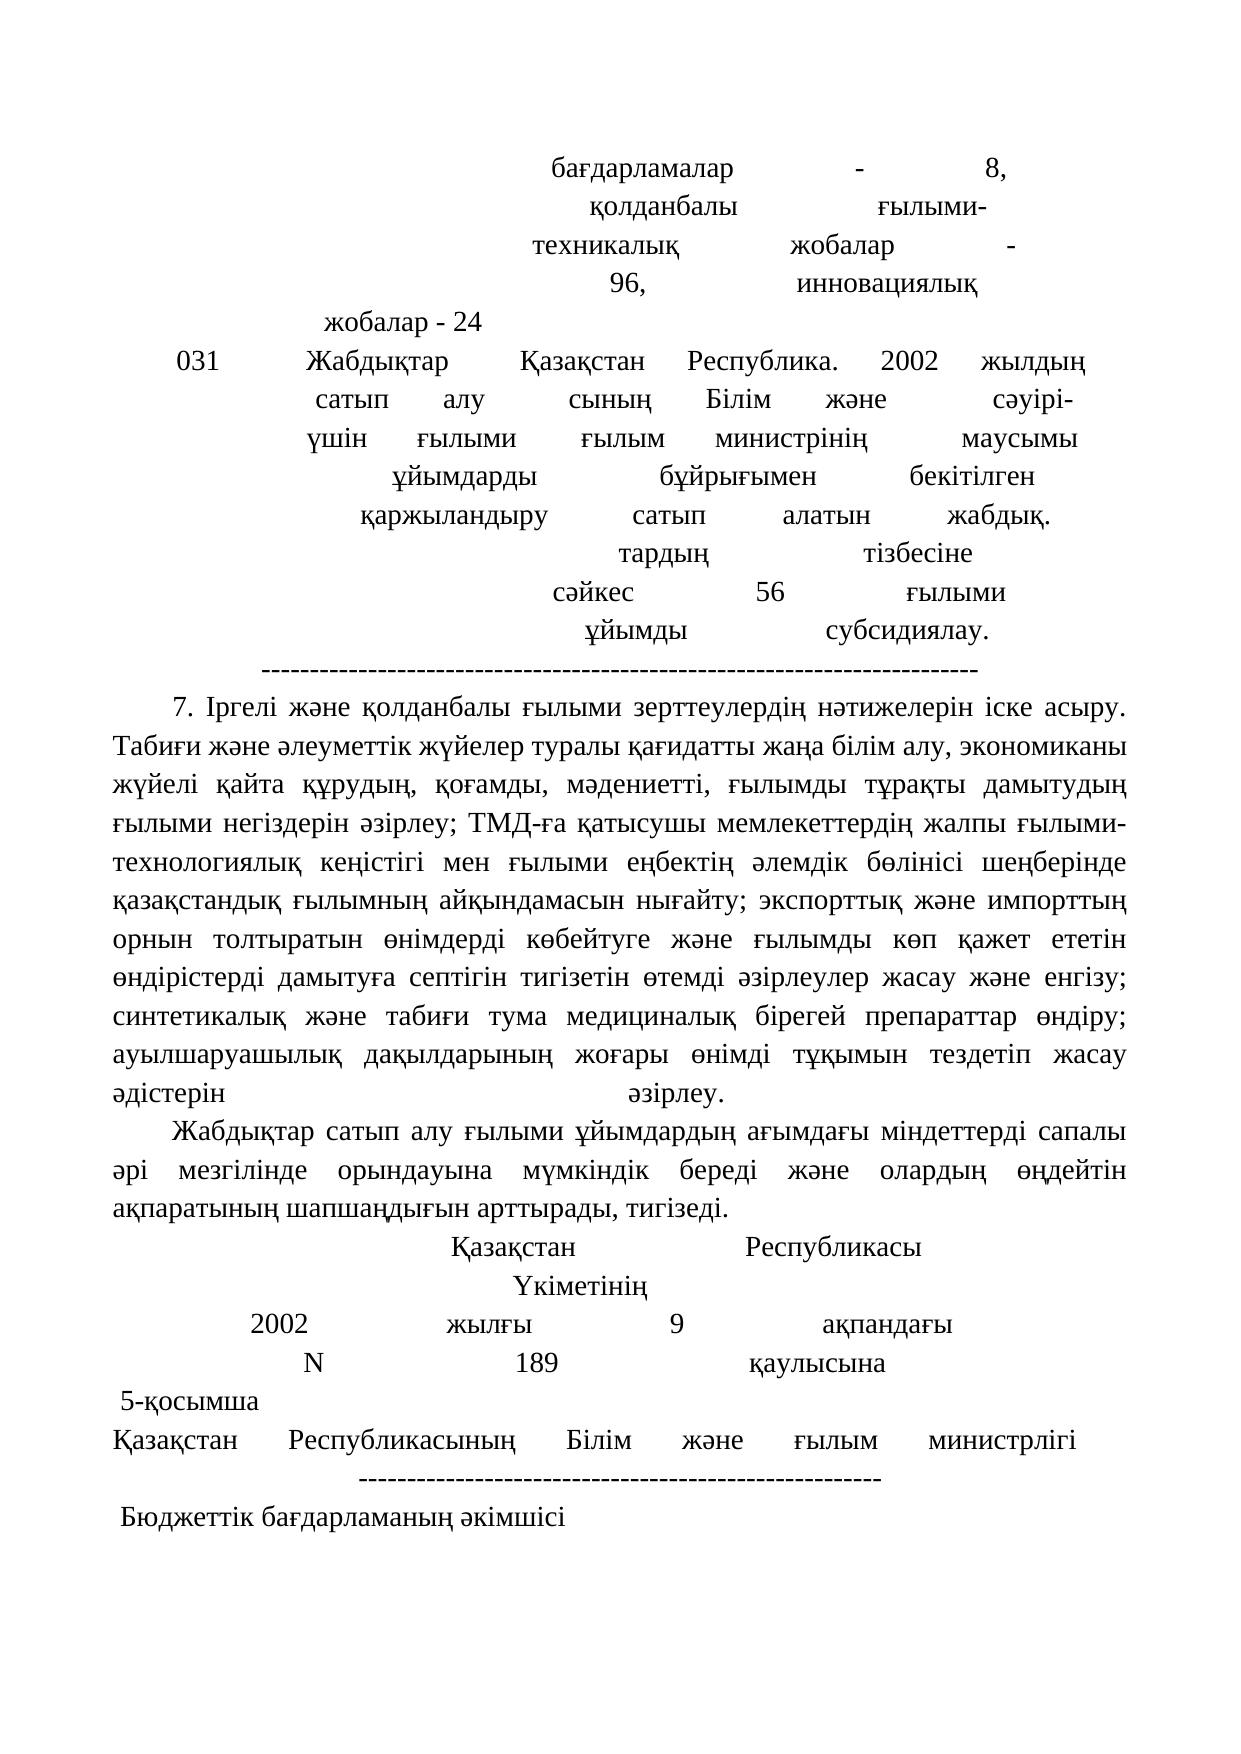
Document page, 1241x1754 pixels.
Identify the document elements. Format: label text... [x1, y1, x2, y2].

text 031 Жабдықтар Қазақстан Республика. 2002 жылдың сатып алу сының Білім және сәуiрi- үшін ғылыми ғылым министрiнің маусымы ұйымдарды бұйрығымен бекiтiлген қаржыландыру сатып алатын жабдық. тардың тiзбесiне сәйкес 56 ғылыми ұйымды субсидиялау. -------------------------------------------------------------------------- 7. Iргелi және қолданбалы ғылыми зерттеулердiң нәтижелерiн iске асыру. Табиғи және әлеуметтiк жүйелер туралы қағидатты жаңа бiлiм алу, экономиканы жүйелi қайта құрудың, қоғамды, мәдениеттi, ғылымды тұрақты дамытудың ғылыми негiздерiн әзiрлеу; ТМД-ға қатысушы мемлекеттердiң жалпы ғылыми-технологиялық кеңiстiгi мен ғылыми еңбектiң әлемдiк бөлiнiсi шеңберiнде қазақстандық ғылымның айқындамасын нығайту; экспорттық және импорттың орнын толтыратын өнiмдердi көбейтуге және ғылымды көп қажет ететiн өндiрiстердi дамытуға септiгiн тигiзетiн өтемдi әзiрлеулер жасау және енгізу; синтетикалық және табиғи тума медициналық бiрегей препараттар өндiру; ауылшаруашылық дақылдарының жоғары өнiмдi тұқымын тездетiп жасау әдiстерiн әзiрлеу. Жабдықтар сатып алу ғылыми ұйымдардың ағымдағы мiндеттердi сапалы әрi мезгiлiнде орындауына мүмкiндiк бередi және олардың өңдейтiн ақпаратының шапшаңдығын арттырады, тигiзедi. [112, 343, 1128, 1224]
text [112, 150, 1128, 338]
text Қазақстан Республикасының Білім және ғылым министрлігi ------------------------------------------------------ Бюджеттiк бағдарламаның әкiмшiсі [112, 1422, 1128, 1532]
text Қазақстан Республикасы Үкiметiнiң 2002 жылғы 9 ақпандағы N 189 қаулысына 5-қосымша [112, 1229, 1128, 1417]
